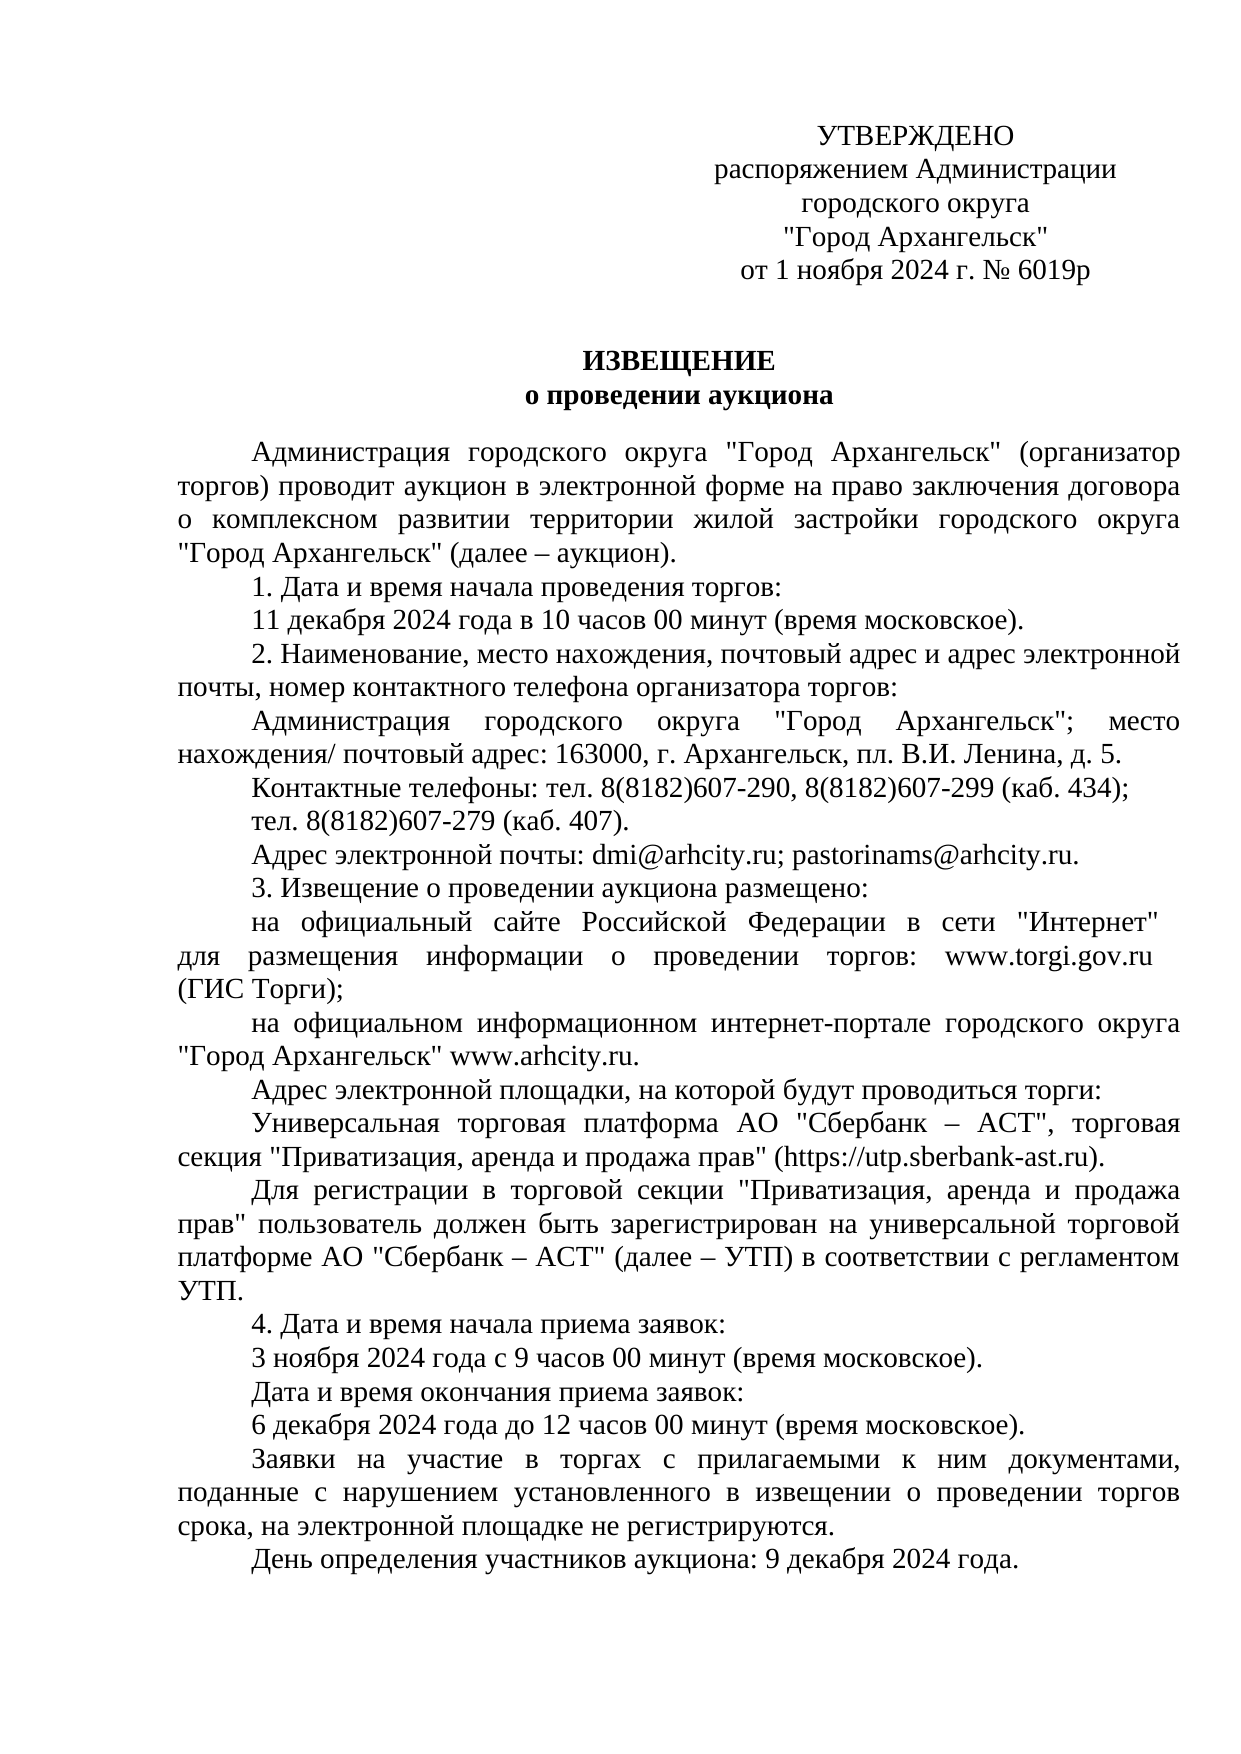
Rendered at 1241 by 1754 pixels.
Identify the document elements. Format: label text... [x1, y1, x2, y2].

text 6 декабря 2024 года до 12 часов 00 минут (время московское). [177, 1407, 1181, 1441]
text распоряжением Администрации [650, 152, 1181, 185]
text Универсальная торговая платформа АО "Сбербанк – АСТ", торговая секция "Приватизация, аренда и продажа прав" (https://utp.sberbank-ast.ru). [177, 1105, 1181, 1172]
text Для регистрации в торговой секции "Приватизация, аренда и продажа прав" пользователь должен быть зарегистрирован на универсальной торговой платформе АО "Сбербанк – АСТ" (далее – УТП) в соответствии с регламентом УТП. [177, 1172, 1181, 1307]
text на официальном информационном интернет-портале городского округа "Город Архангельск" www.arhcity.ru. [177, 1005, 1181, 1072]
text 2. Наименование, место нахождения, почтовый адрес и адрес электронной почты, номер контактного телефона организатора торгов: [177, 636, 1181, 703]
text "Город Архангельск" [650, 219, 1181, 252]
text Дата и время окончания приема заявок: [177, 1374, 1181, 1407]
text День определения участников аукциона: 9 декабря 2024 года. [177, 1541, 1181, 1575]
text УТВЕРЖДЕНО [650, 118, 1181, 152]
subtitle ИЗВЕЩЕНИЕ [177, 343, 1181, 377]
text городского округа [650, 185, 1181, 219]
text 3 ноября 2024 года с 9 часов 00 минут (время московское). [177, 1340, 1181, 1374]
subtitle о проведении аукциона [177, 377, 1181, 411]
text Адрес электронной площадки, на которой будут проводиться торги: [177, 1072, 1181, 1105]
list Дата и время начала проведения торгов: [177, 569, 1181, 602]
text на официальный сайте Российской Федерации в сети "Интернет" для размещения информации о проведении торгов: www.torgi.gov.ru (ГИС Торги); [177, 904, 1181, 1005]
text Контактные телефоны: тел. 8(8182)607-290, 8(8182)607-299 (каб. 434); [177, 770, 1181, 803]
text тел. 8(8182)607-279 (каб. 407). [177, 803, 1181, 837]
text Администрация городского округа "Город Архангельск"; место нахождения/ почтовый адрес: 163000, г. Архангельск, пл. В.И. Ленина, д. 5. [177, 703, 1181, 770]
text 4. Дата и время начала приема заявок: [177, 1307, 1181, 1340]
text Адрес электронной почты: dmi@arhcity.ru; pastorinams@arhcity.ru. [177, 837, 1181, 871]
text 3. Извещение о проведении аукциона размещено: [177, 871, 1181, 904]
text 11 декабря 2024 года в 10 часов 00 минут (время московское). [177, 602, 1181, 636]
text Администрация городского округа "Город Архангельск" (организатор торгов) проводит аукцион в электронной форме на право заключения договора о комплексном развитии территории жилой застройки городского округа "Город Архангельск" (далее – аукцион). [177, 434, 1181, 569]
text Заявки на участие в торгах с прилагаемыми к ним документами, поданные с нарушением установленного в извещении о проведении торгов срока, на электронной площадке не регистрируются. [177, 1441, 1181, 1541]
text от 1 ноября 2024 г. № 6019р [650, 252, 1181, 286]
